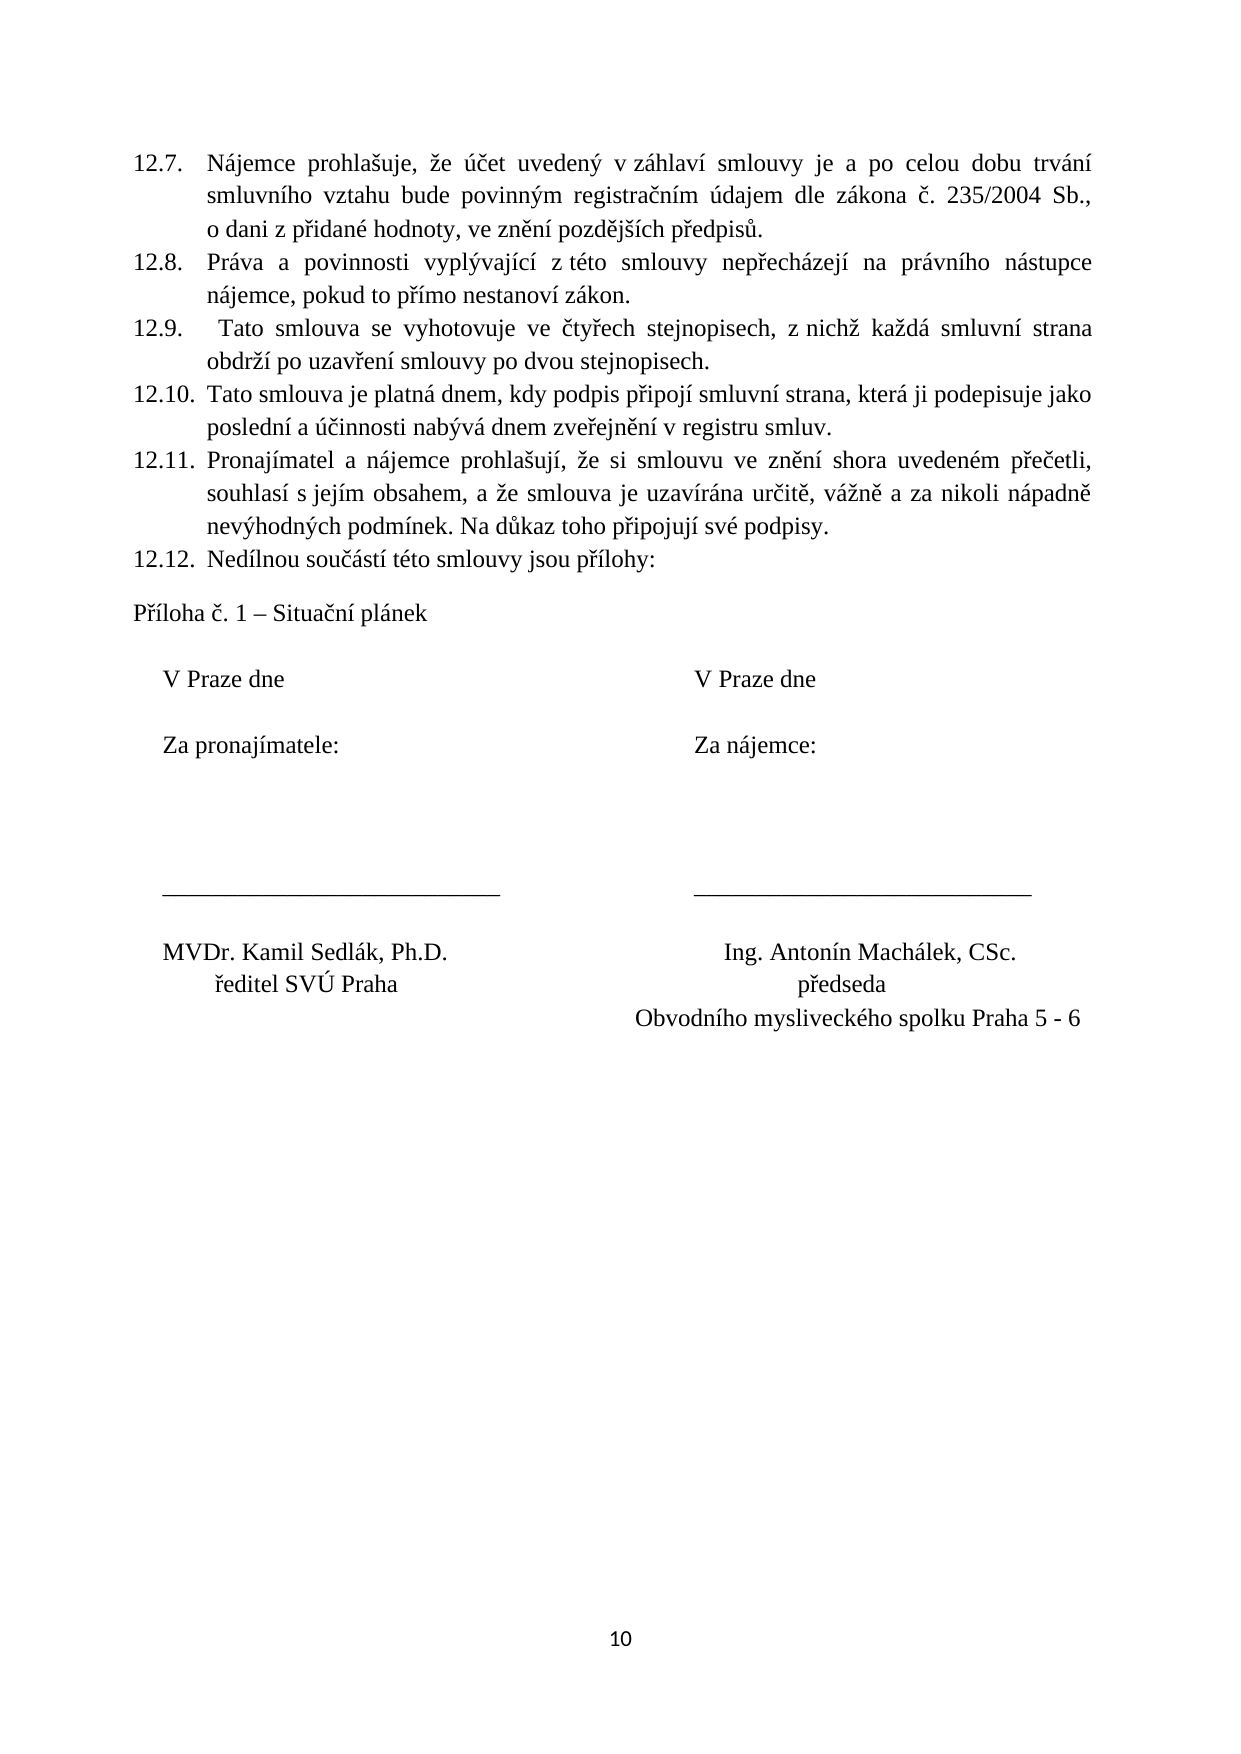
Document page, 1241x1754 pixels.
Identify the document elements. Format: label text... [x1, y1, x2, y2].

list ředitel SVÚ Praha předseda [162, 969, 1093, 998]
list Pronajímatel a nájemce prohlašují, že si smlouvu ve znění shora uvedeném přečetli, souhlasí s jejím obsahem, a že smlouva je uzavírána určitě, vážně a za nikoli nápadně nevýhodných podmínek. Na důkaz toho připojují své podpisy. [133, 445, 1093, 539]
list Práva a povinnosti vyplývající z této smlouvy nepřecházejí na právního nástupce nájemce, pokud to přímo nestanoví zákon. [133, 247, 1093, 308]
list Tato smlouva je platná dnem, kdy podpis připojí smluvní strana, která ji podepisuje jako poslední a účinnosti nabývá dnem zveřejnění v registru smluv. [133, 379, 1093, 441]
list Nedílnou součástí této smlouvy jsou přílohy: [133, 544, 1093, 573]
text Příloha č. 1 – Situační plánek [133, 598, 1093, 626]
list Tato smlouva se vyhotovuje ve čtyřech stejnopisech, z nichž každá smluvní strana obdrží po uzavření smlouvy po dvou stejnopisech. [133, 313, 1093, 374]
list ___________________________ ___________________________ [162, 871, 1093, 899]
list Za pronajímatele: Za nájemce: [162, 730, 1093, 758]
list V Praze dne V Praze dne [162, 664, 1093, 692]
list Obvodního mysliveckého spolku Praha 5 - 6 [162, 1003, 1093, 1031]
list Nájemce prohlašuje, že účet uvedený v záhlaví smlouvy je a po celou dobu trvání smluvního vztahu bude povinným registračním údajem dle zákona č. 235/2004 Sb., o dani z přidané hodnoty, ve znění pozdějších předpisů. [133, 148, 1093, 242]
list MVDr. Kamil Sedlák, Ph.D. Ing. Antonín Machálek, CSc. [162, 937, 1093, 965]
